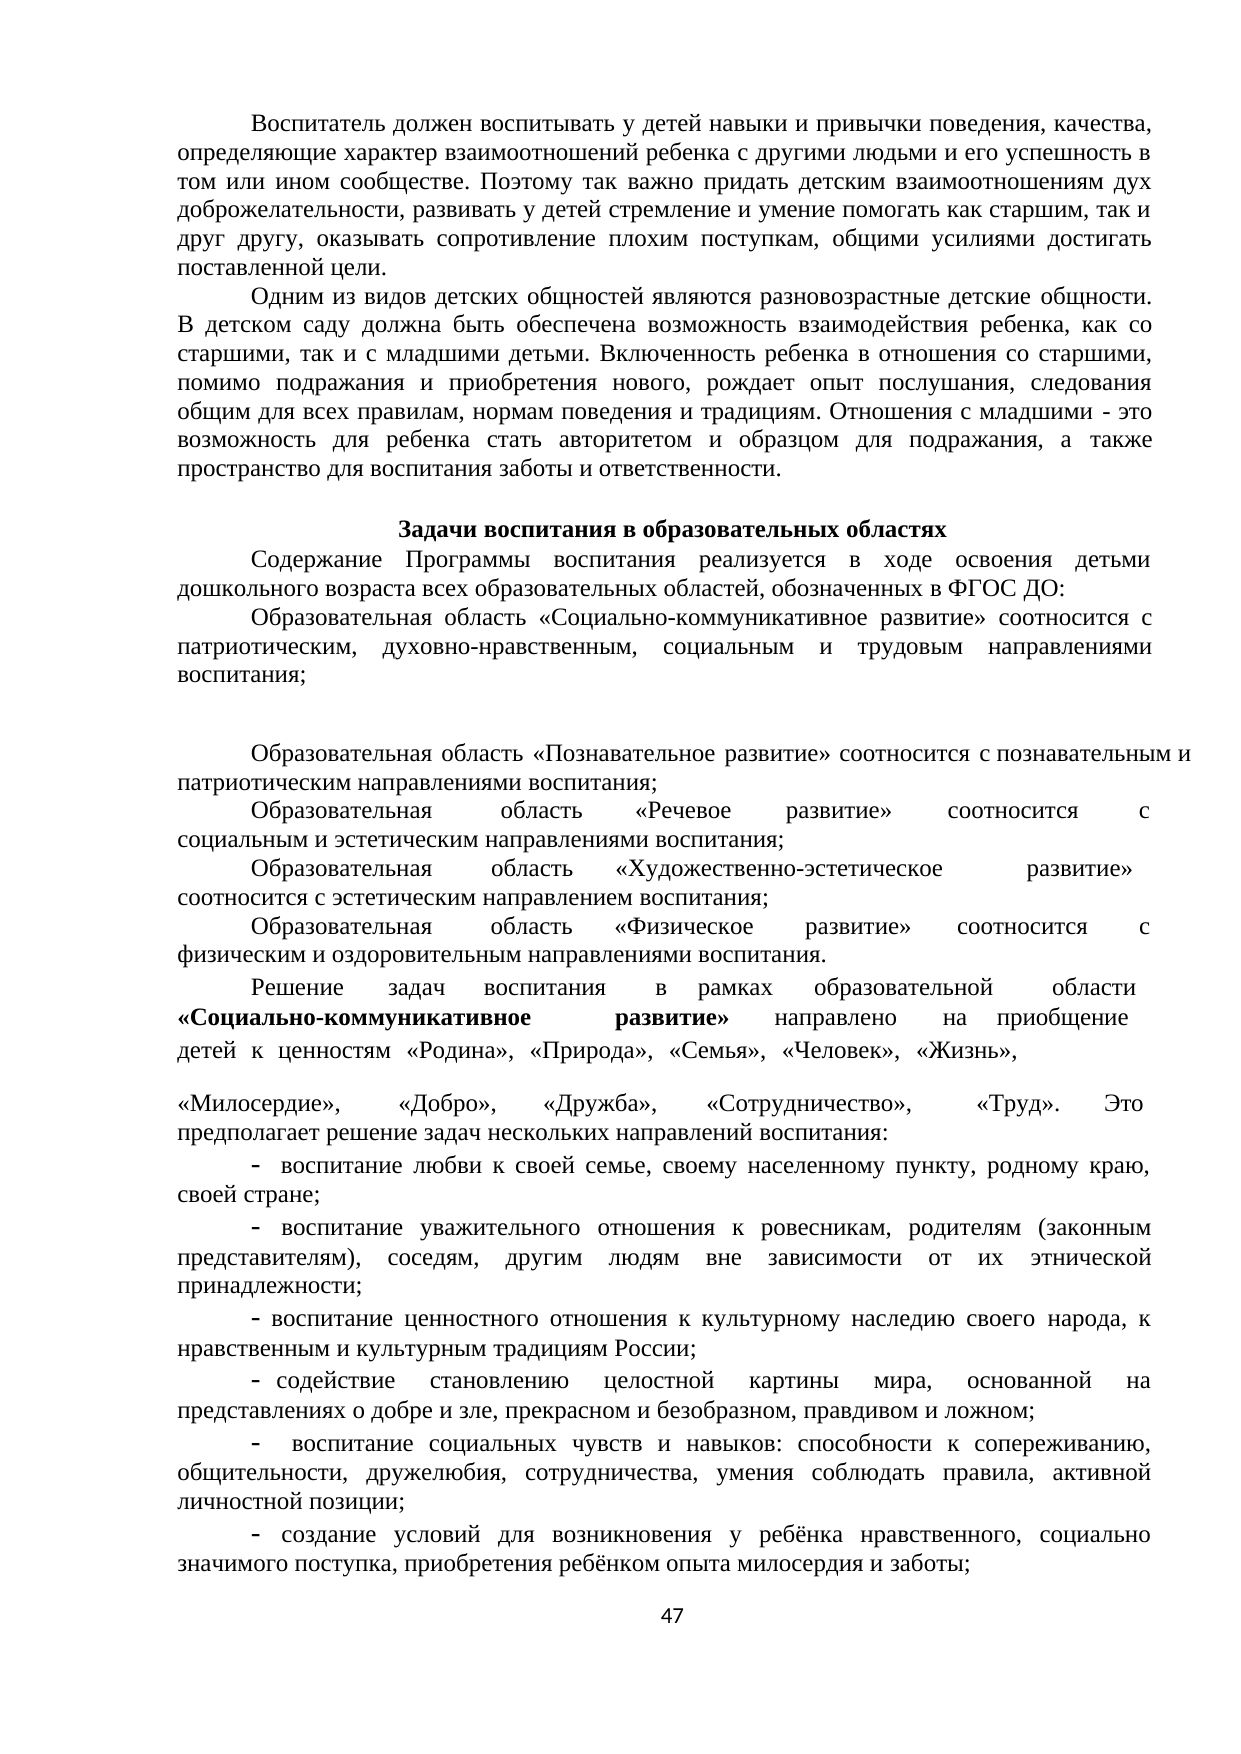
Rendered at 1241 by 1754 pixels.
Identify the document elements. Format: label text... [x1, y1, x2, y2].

list создание условий для возникновения у ребёнка нравственного, социально значимого поступка, приобретения ребёнком опыта милосердия и заботы; [177, 1515, 1151, 1577]
text «Социально-коммуникативное развитие» направлено на приобщение детей к ценностям «Родина», «Природа», «Семья», «Человек», «Жизнь», [177, 1002, 1151, 1063]
text Образовательная область «Физическое развитие» соотносится с физическим и оздоровительным направлениями воспитания. [177, 911, 1152, 968]
list воспитание любви к своей семье, своему населенному пункту, родному краю, своей стране; [177, 1146, 1150, 1208]
text Образовательная область «Социально-коммуникативное развитие» соотносится с патриотическим, духовно-нравственным, социальным и трудовым направлениями воспитания; [177, 602, 1152, 688]
text Воспитатель должен воспитывать у детей навыки и привычки поведения, качества, определяющие характер взаимоотношений ребенка с другими людьми и его успешность в том или ином сообществе. Поэтому так важно придать детским взаимоотношениям дух доброжелательности, развивать у детей стремление и умение помогать как старшим, так и друг другу, оказывать сопротивление плохим поступкам, общими усилиями достигать поставленной цели. [177, 108, 1152, 281]
list содействие становлению целостной картины мира, основанной на представлениях о добре и зле, прекрасном и безобразном, правдивом и ложном; [177, 1362, 1151, 1424]
list воспитание ценностного отношения к культурному наследию своего народа, к нравственным и культурным традициям России; [177, 1299, 1151, 1362]
text Решение задач воспитания в рамках образовательной области [251, 968, 1194, 1002]
text Образовательная область «Речевое развитие» соотносится с социальным и эстетическим направлениями воспитания; [177, 795, 1152, 853]
subtitle Задачи воспитания в образовательных областях [150, 511, 1194, 544]
text «Милосердие», «Добро», «Дружба», «Сотрудничество», «Труд». Это предполагает решение задач нескольких направлений воспитания: [177, 1088, 1151, 1146]
list воспитание уважительного отношения к ровесникам, родителям (законным представителям), соседям, другим людям вне зависимости от их этнической принадлежности; [177, 1208, 1152, 1299]
text Содержание Программы воспитания реализуется в ходе освоения детьми дошкольного возраста всех образовательных областей, обозначенных в ФГОС ДО: [177, 544, 1151, 602]
list воспитание социальных чувств и навыков: способности к сопереживанию, общительности, дружелюбия, сотрудничества, умения соблюдать правила, активной личностной позиции; [177, 1424, 1151, 1515]
text Одним из видов детских общностей являются разновозрастные детские общности. В детском саду должна быть обеспечена возможность взаимодействия ребенка, как со старшими, так и с младшими детьми. Включенность ребенка в отношения со старшими, помимо подражания и приобретения нового, рождает опыт послушания, следования общим для всех правилам, нормам поведения и традициям. Отношения с младшими - это возможность для ребенка стать авторитетом и образцом для подражания, а также пространство для воспитания заботы и ответственности. [177, 281, 1152, 482]
text Образовательная область «Познавательное развитие» соотносится с познавательным и патриотическим направлениями воспитания; [177, 738, 1194, 795]
text Образовательная область «Художественно-эстетическое развитие» соотносится с эстетическим направлением воспитания; [177, 853, 1152, 911]
